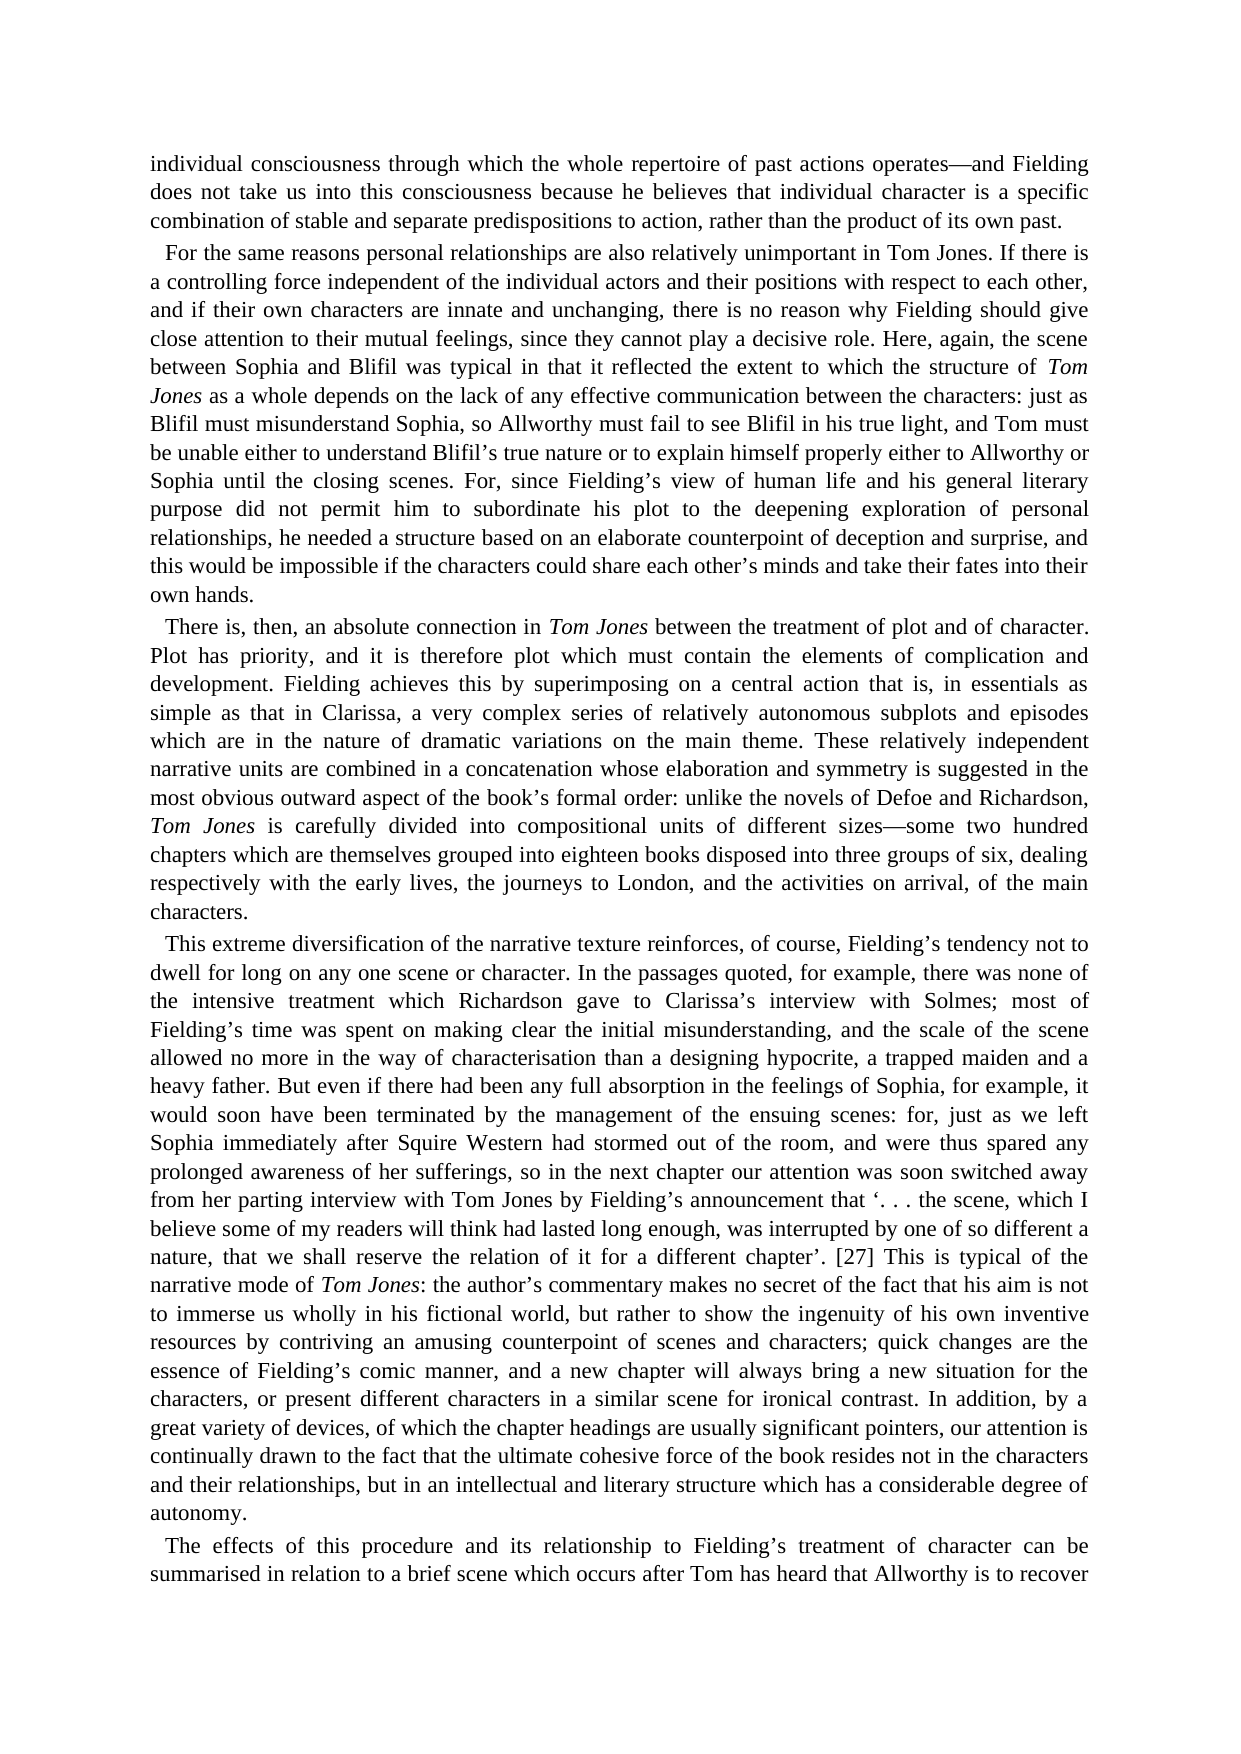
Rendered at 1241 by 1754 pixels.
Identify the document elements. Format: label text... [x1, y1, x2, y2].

text This extreme diversification of the narrative texture reinforces, of course, Fielding’s tendency not to dwell for long on any one scene or character. In the passages quoted, for example, there was none of the intensive treatment which Richardson gave to Clarissa’s interview with Solmes; most of Fielding’s time was spent on making clear the initial misunderstanding, and the scale of the scene allowed no more in the way of characterisation than a designing hypocrite, a trapped maiden and a heavy father. But even if there had been any full absorption in the feelings of Sophia, for example, it would soon have been terminated by the management of the ensuing scenes: for, just as we left Sophia immediately after Squire Western had stormed out of the room, and were thus spared any prolonged awareness of her sufferings, so in the next chapter our attention was soon switched away from her parting interview with Tom Jones by Fielding’s announcement that ‘. . . the scene, which I believe some of my readers will think had lasted long enough, was interrupted by one of so different a nature, that we shall reserve the relation of it for a different chapter’. [27] This is typical of the narrative mode of Tom Jones: the author’s commentary makes no secret of the fact that his aim is not to immerse us wholly in his fictional world, but rather to show the ingenuity of his own inventive resources by contriving an amusing counterpoint of scenes and characters; quick changes are the essence of Fielding’s comic manner, and a new chapter will always bring a new situation for the characters, or present different characters in a similar scene for ironical contrast. In addition, by a great variety of devices, of which the chapter headings are usually significant pointers, our attention is continually drawn to the fact that the ultimate cohesive force of the book resides not in the characters and their relationships, but in an intellectual and literary structure which has a considerable degree of autonomy. [150, 930, 1090, 1525]
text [150, 1532, 1090, 1586]
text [150, 150, 1090, 233]
text There is, then, an absolute connection in Tom Jones between the treatment of plot and of character. Plot has priority, and it is therefore plot which must contain the elements of complication and development. Fielding achieves this by superimposing on a central action that is, in essentials as simple as that in Clarissa, a very complex series of relatively autonomous subplots and episodes which are in the nature of dramatic variations on the main theme. These relatively independent narrative units are combined in a concatenation whose elaboration and symmetry is suggested in the most obvious outward aspect of the book’s formal order: unlike the novels of Defoe and Richardson, Tom Jones is carefully divided into compositional units of different sizes—some two hundred chapters which are themselves grouped into eighteen books disposed into three groups of six, dealing respectively with the early lives, the journeys to London, and the activities on arrival, of the main characters. [150, 613, 1090, 924]
text For the same reasons personal relationships are also relatively unimportant in Tom Jones. If there is a controlling force independent of the individual actors and their positions with respect to each other, and if their own characters are innate and unchanging, there is no reason why Fielding should give close attention to their mutual feelings, since they cannot play a decisive role. Here, again, the scene between Sophia and Blifil was typical in that it reflected the extent to which the structure of Tom Jones as a whole depends on the lack of any effective communication between the characters: just as Blifil must misunderstand Sophia, so Allworthy must fail to see Blifil in his true light, and Tom must be unable either to understand Blifil’s true nature or to explain himself properly either to Allworthy or Sophia until the closing scenes. For, since Fielding’s view of human life and his general literary purpose did not permit him to subordinate his plot to the deepening exploration of personal relationships, he needed a structure based on an elaborate counterpoint of deception and surprise, and this would be impossible if the characters could share each other’s minds and take their fates into their own hands. [150, 239, 1090, 607]
